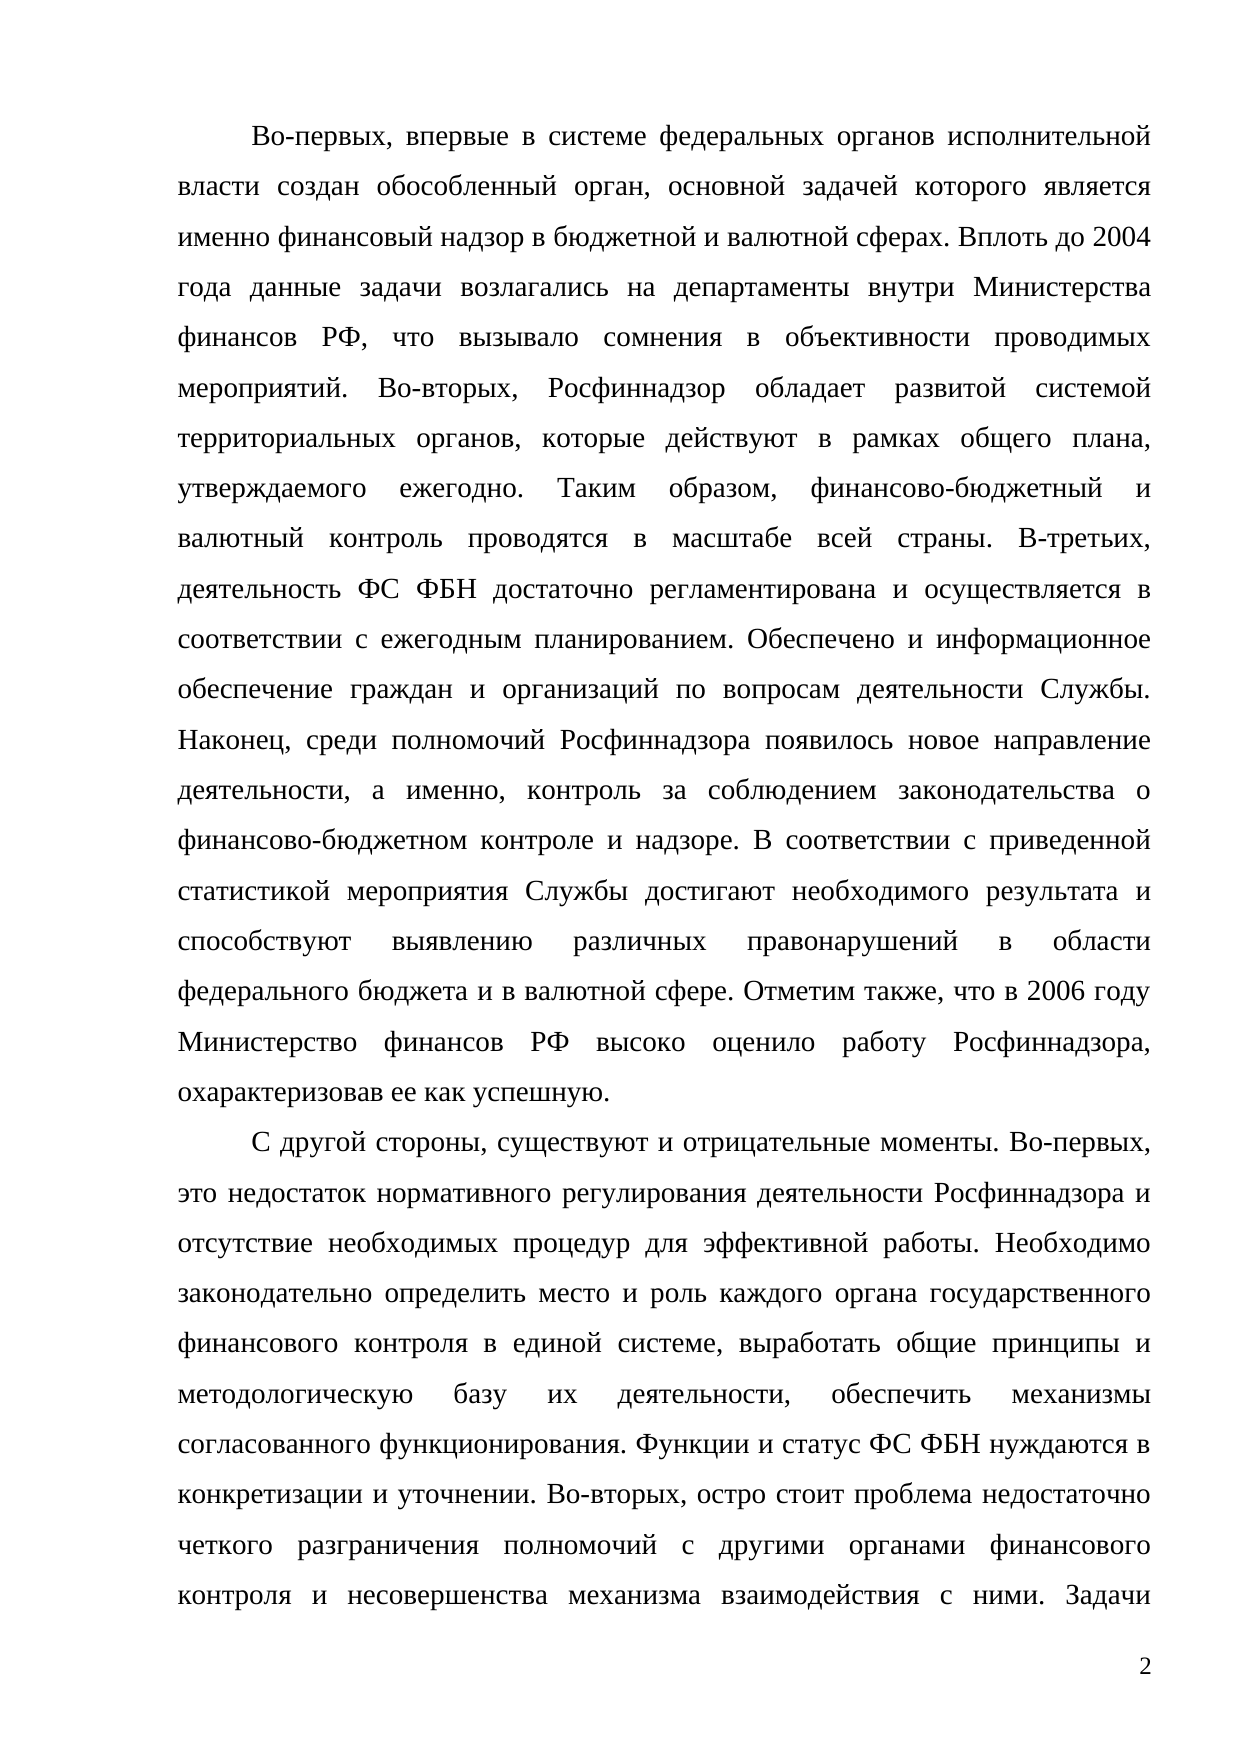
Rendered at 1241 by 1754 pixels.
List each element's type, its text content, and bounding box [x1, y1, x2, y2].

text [177, 1124, 1152, 1611]
text Во-первых, впервые в системе федеральных органов исполнительной власти создан обособленный орган, основной задачей которого является именно финансовый надзор в бюджетной и валютной сферах. Вплоть до 2004 года данные задачи возлагались на департаменты внутри Министерства финансов РФ, что вызывало сомнения в объективности проводимых мероприятий. Во-вторых, Росфиннадзор обладает развитой системой территориальных органов, которые действуют в рамках общего плана, утверждаемого ежегодно. Таким образом, финансово-бюджетный и валютный контроль проводятся в масштабе всей страны. В-третьих, деятельность ФС ФБН достаточно регламентирована и осуществляется в соответствии с ежегодным планированием. Обеспечено и информационное обеспечение граждан и организаций по вопросам деятельности Службы. Наконец, среди полномочий Росфиннадзора появилось новое направление деятельности, а именно, контроль за соблюдением законодательства о финансово-бюджетном контроле и надзоре. В соответствии с приведенной статистикой мероприятия Службы достигают необходимого результата и способствуют выявлению различных правонарушений в области федерального бюджета и в валютной сфере. Отметим также, что в 2006 году Министерство финансов РФ высоко оценило работу Росфиннадзора, охарактеризовав ее как успешную. [177, 118, 1152, 1108]
